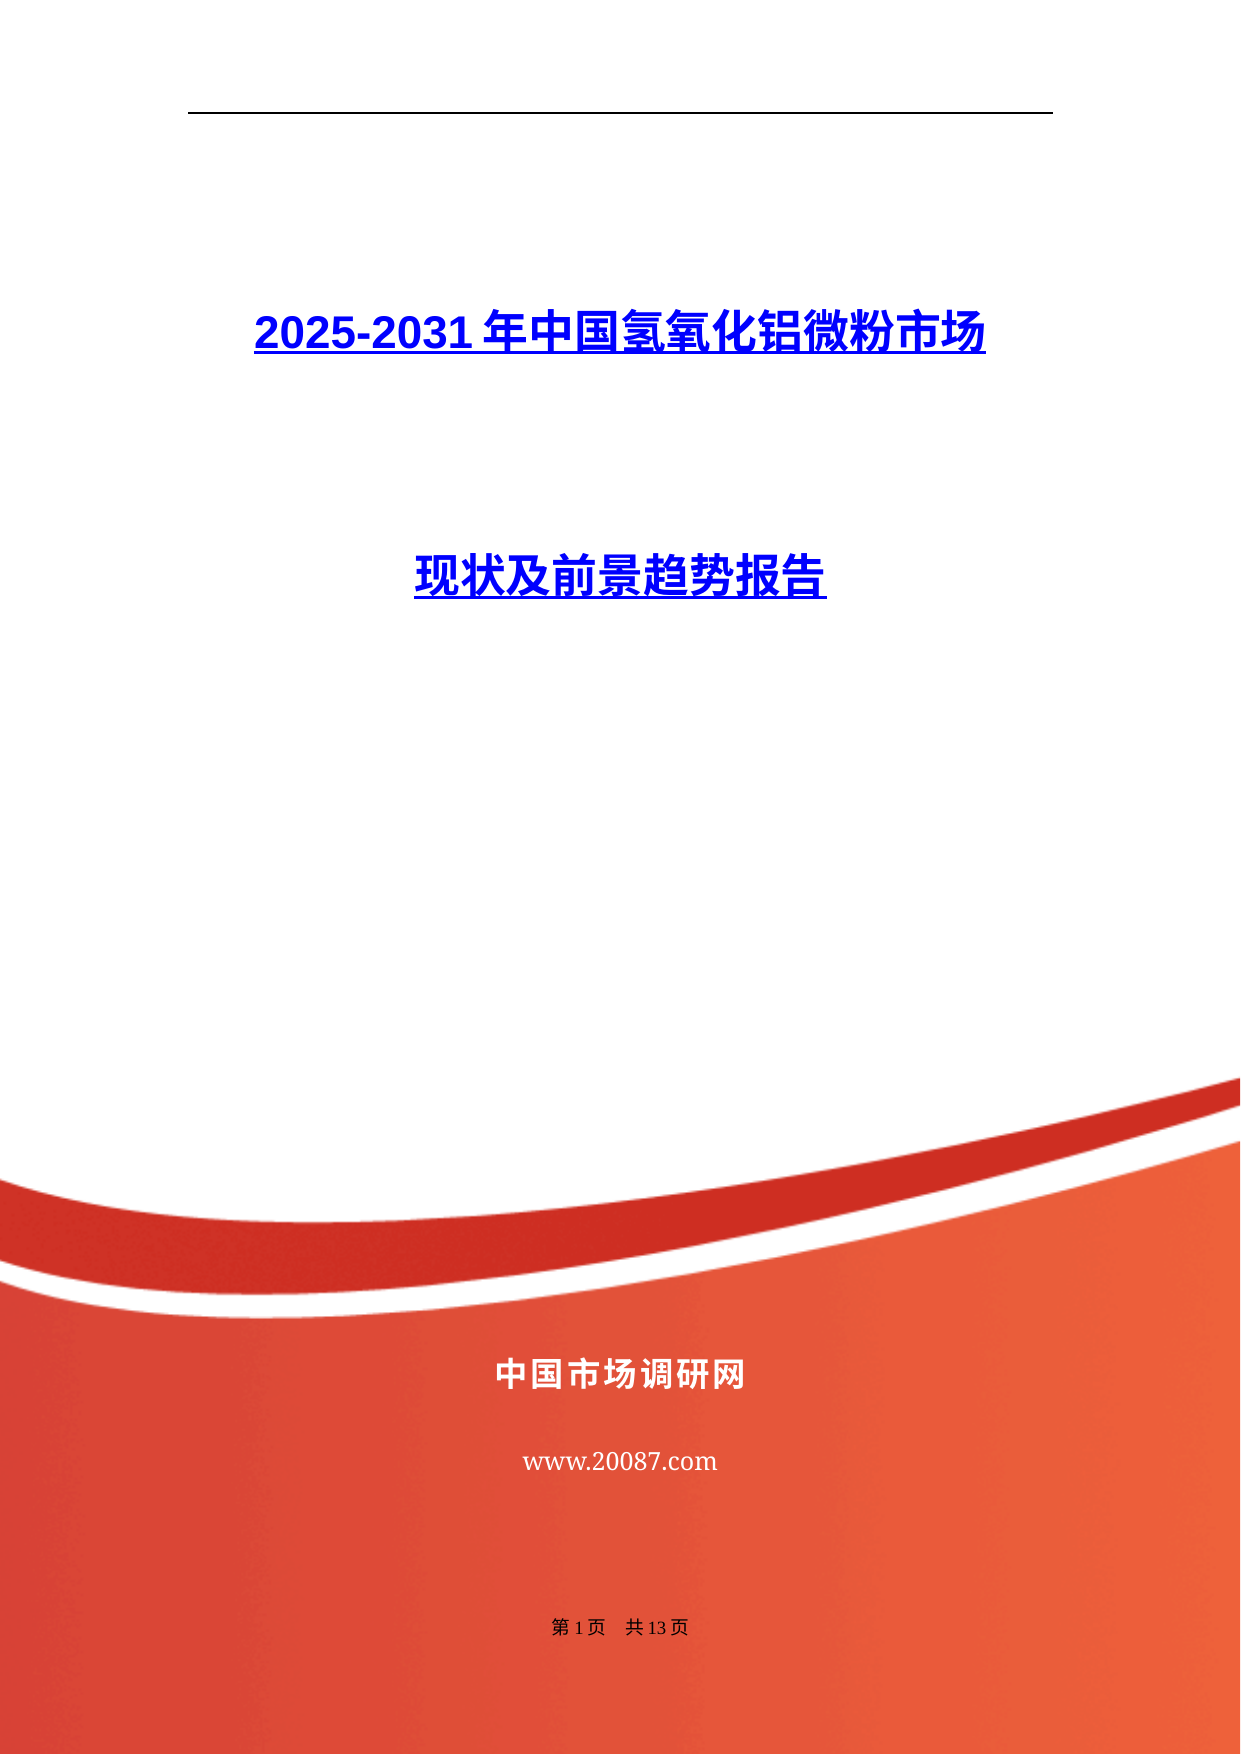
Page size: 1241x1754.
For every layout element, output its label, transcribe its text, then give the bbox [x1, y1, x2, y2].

text www.20087.com [187, 1428, 1053, 1493]
picture [0, 1006, 1241, 1754]
table_header 2025-2031年中国氢氧化铝微粉市场现状及前景趋势报告 [188, 207, 1053, 773]
subtitle 中国市场调研网 [187, 1339, 1053, 1404]
